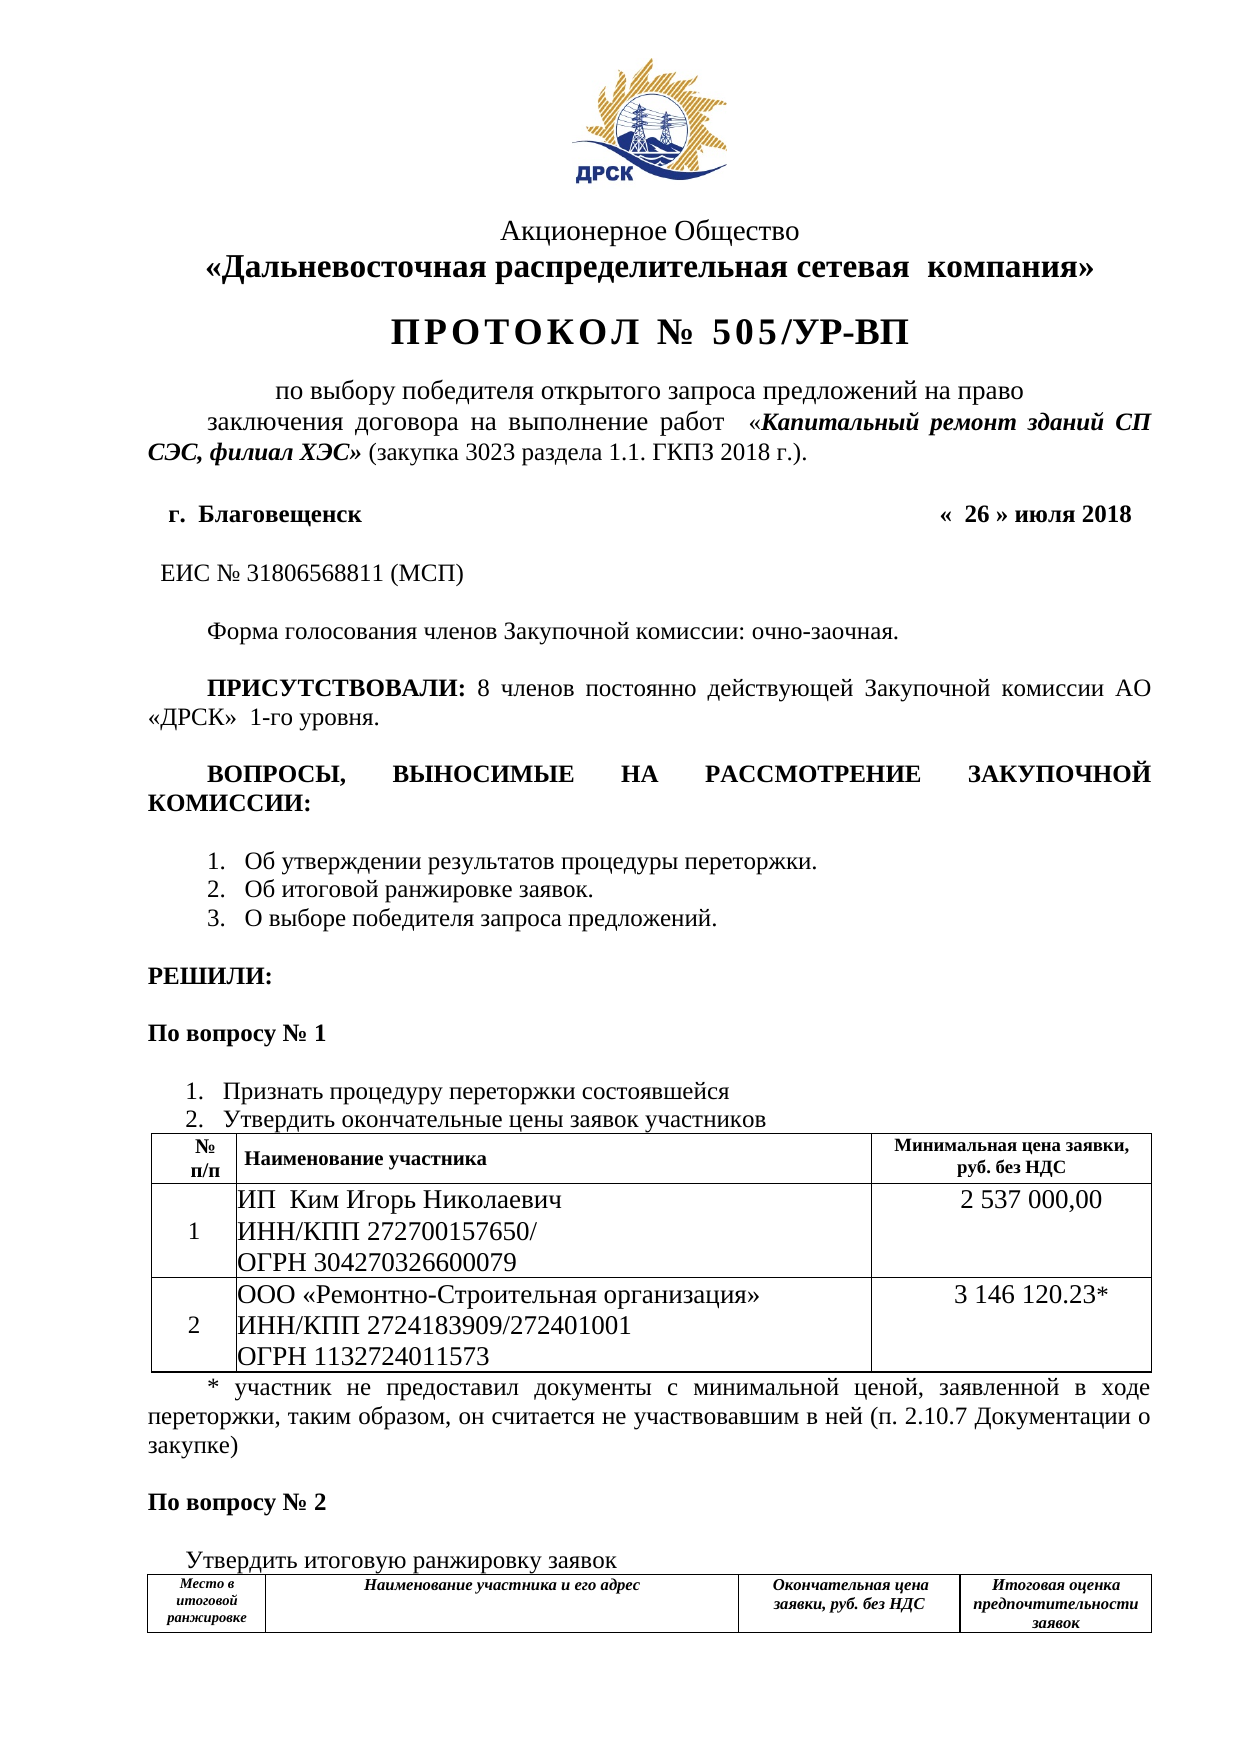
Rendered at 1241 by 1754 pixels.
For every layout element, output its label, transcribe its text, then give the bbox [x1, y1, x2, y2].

text * участник не предоставил документы с минимальной ценой, заявленной в ходе переторжки, таким образом, он считается не участвовавшим в ней (п. 2.10.7 Документации о закупке) [148, 1372, 1152, 1459]
text ЕИС № 31806568811 (МСП) [148, 558, 1152, 587]
list Об утверждении результатов процедуры переторжки. [207, 846, 1152, 874]
table_header Минимальная цена заявки, руб. без НДС [872, 1134, 1151, 1182]
text ПРОТОКОЛ № 505/УР-ВП [148, 309, 1152, 353]
table_cell 2 537 000,00 [872, 1184, 1151, 1277]
list Утвердить итоговую ранжировку заявок [185, 1545, 1152, 1574]
table_header Итоговая оценка предпочтительности заявок [961, 1575, 1151, 1632]
text РЕШИЛИ: [148, 961, 1152, 989]
table_header Наименование участника [237, 1134, 871, 1182]
table_cell ООО «Ремонтно-Строительная организация» ИНН/КПП 2724183909/272401001 ОГРН 1132724011573 [237, 1278, 871, 1371]
list Признать процедуру переторжки состоявшейся [185, 1076, 1152, 1104]
table_cell 1 [152, 1184, 236, 1277]
text заключения договора на выполнение работ «Капитальный ремонт зданий СП СЭС, филиал ХЭС» (закупка 3023 раздела 1.1. ГКПЗ 2018 г.). [148, 405, 1152, 465]
text «Дальневосточная распределительная сетевая компания» [148, 246, 1152, 284]
table_header Наименование участника и его адрес [266, 1575, 738, 1632]
text ПРИСУТСТВОВАЛИ: 8 членов постоянно действующей Закупочной комиссии АО «ДРСК» 1-го уровня. [148, 673, 1152, 731]
table_header Окончательная цена заявки, руб. без НДС [739, 1575, 959, 1632]
list Об итоговой ранжировке заявок. [207, 874, 1152, 903]
table_header № п/п [152, 1134, 236, 1182]
text По вопросу № 2 [148, 1487, 1152, 1516]
text ВОПРОСЫ, ВЫНОСИМЫЕ НА РАССМОТРЕНИЕ ЗАКУПОЧНОЙ КОМИССИИ: [148, 759, 1152, 817]
text Форма голосования членов Закупочной комиссии: очно-заочная. [148, 616, 1152, 644]
table_header « 26 » июля 2018 [699, 499, 1143, 530]
table_cell 2 [152, 1278, 236, 1371]
table_cell ИП Ким Игорь Николаевич ИНН/КПП 272700157650/ ОГРН 304270326600079 [237, 1184, 871, 1277]
text По вопросу № 1 [148, 1018, 1152, 1047]
list по выбору победителя открытого запроса предложений на право [148, 374, 1152, 405]
picture [570, 58, 727, 187]
text Акционерное Общество [148, 213, 1152, 246]
table_header Место в итоговой ранжировке [148, 1575, 265, 1632]
list Утвердить окончательные цены заявок участников [185, 1104, 1152, 1133]
table_header г. Благовещенск [157, 499, 699, 530]
table_cell 3 146 120.23* [872, 1278, 1151, 1371]
list О выборе победителя запроса предложений. [207, 903, 1152, 932]
